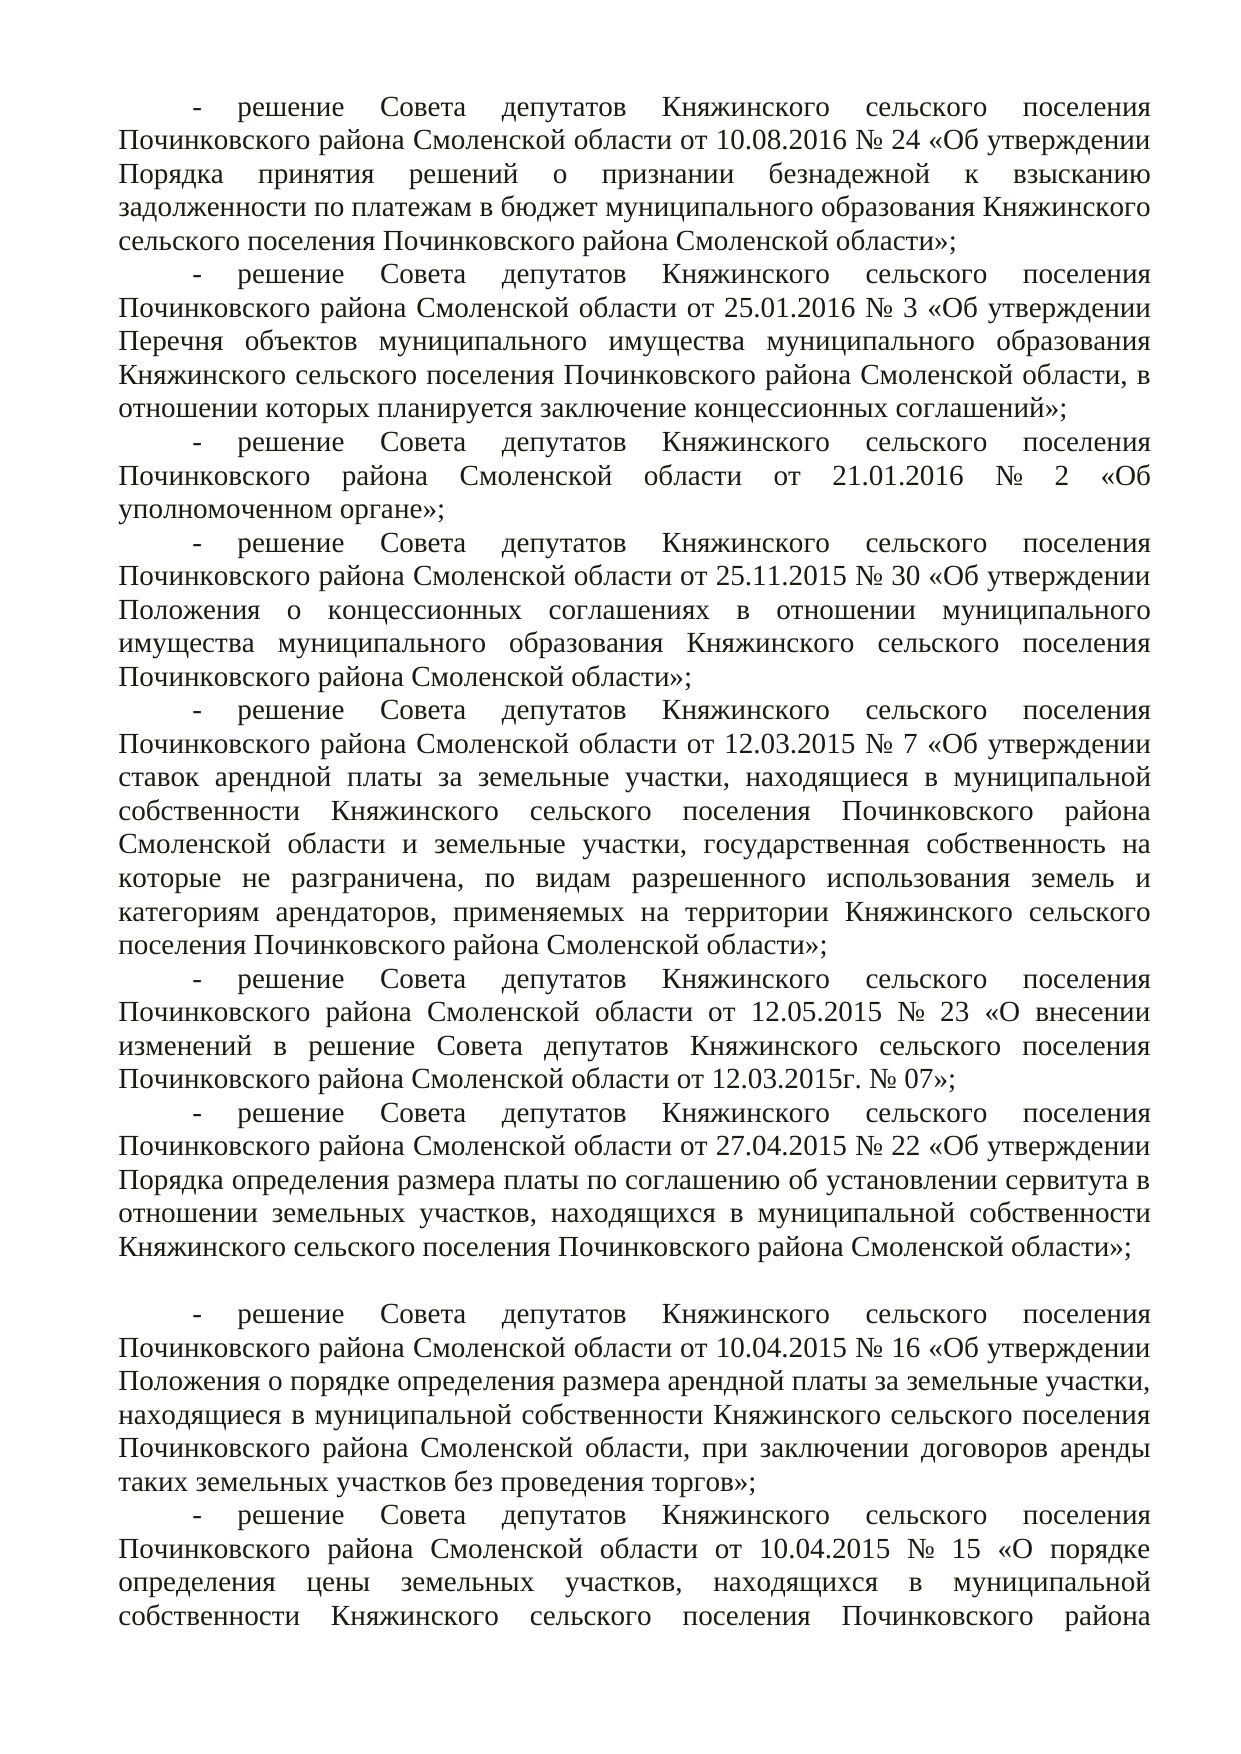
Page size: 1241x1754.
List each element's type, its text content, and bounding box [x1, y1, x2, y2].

text - решение Совета депутатов Княжинского сельского поселения Починковского района Смоленской области от 12.05.2015 № 23 «О внесении изменений в решение Совета депутатов Княжинского сельского поселения Починковского района Смоленской области от 12.03.2015г. № 07»; [118, 961, 1152, 1095]
text - решение Совета депутатов Княжинского сельского поселения Починковского района Смоленской области от 27.04.2015 № 22 «Об утверждении Порядка определения размера платы по соглашению об установлении сервитута в отношении земельных участков, находящихся в муниципальной собственности Княжинского сельского поселения Починковского района Смоленской области»; [118, 1095, 1152, 1263]
text - решение Совета депутатов Княжинского сельского поселения Починковского района Смоленской области от 10.04.2015 № 16 «Об утверждении Положения о порядке определения размера арендной платы за земельные участки, находящиеся в муниципальной собственности Княжинского сельского поселения Починковского района Смоленской области, при заключении договоров аренды таких земельных участков без проведения торгов»; [118, 1296, 1152, 1497]
text - решение Совета депутатов Княжинского сельского поселения Починковского района Смоленской области от 12.03.2015 № 7 «Об утверждении ставок арендной платы за земельные участки, находящиеся в муниципальной собственности Княжинского сельского поселения Починковского района Смоленской области и земельные участки, государственная собственность на которые не разграничена, по видам разрешенного использования земель и категориям арендаторов, применяемых на территории Княжинского сельского поселения Починковского района Смоленской области»; [118, 692, 1152, 961]
text - решение Совета депутатов Княжинского сельского поселения Починковского района Смоленской области от 25.11.2015 № 30 «Об утверждении Положения о концессионных соглашениях в отношении муниципального имущества муниципального образования Княжинского сельского поселения Починковского района Смоленской области»; [118, 525, 1152, 692]
text - решение Совета депутатов Княжинского сельского поселения Починковского района Смоленской области от 10.08.2016 № 24 «Об утверждении Порядка принятия решений о признании безнадежной к взысканию задолженности по платежам в бюджет муниципального образования Княжинского сельского поселения Починковского района Смоленской области»; [118, 89, 1152, 256]
text - решение Совета депутатов Княжинского сельского поселения Починковского района Смоленской области от 21.01.2016 № 2 «Об уполномоченном органе»; [118, 424, 1152, 525]
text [118, 1497, 1152, 1632]
text - решение Совета депутатов Княжинского сельского поселения Починковского района Смоленской области от 25.01.2016 № 3 «Об утверждении Перечня объектов муниципального имущества муниципального образования Княжинского сельского поселения Починковского района Смоленской области, в отношении которых планируется заключение концессионных соглашений»; [118, 256, 1152, 424]
